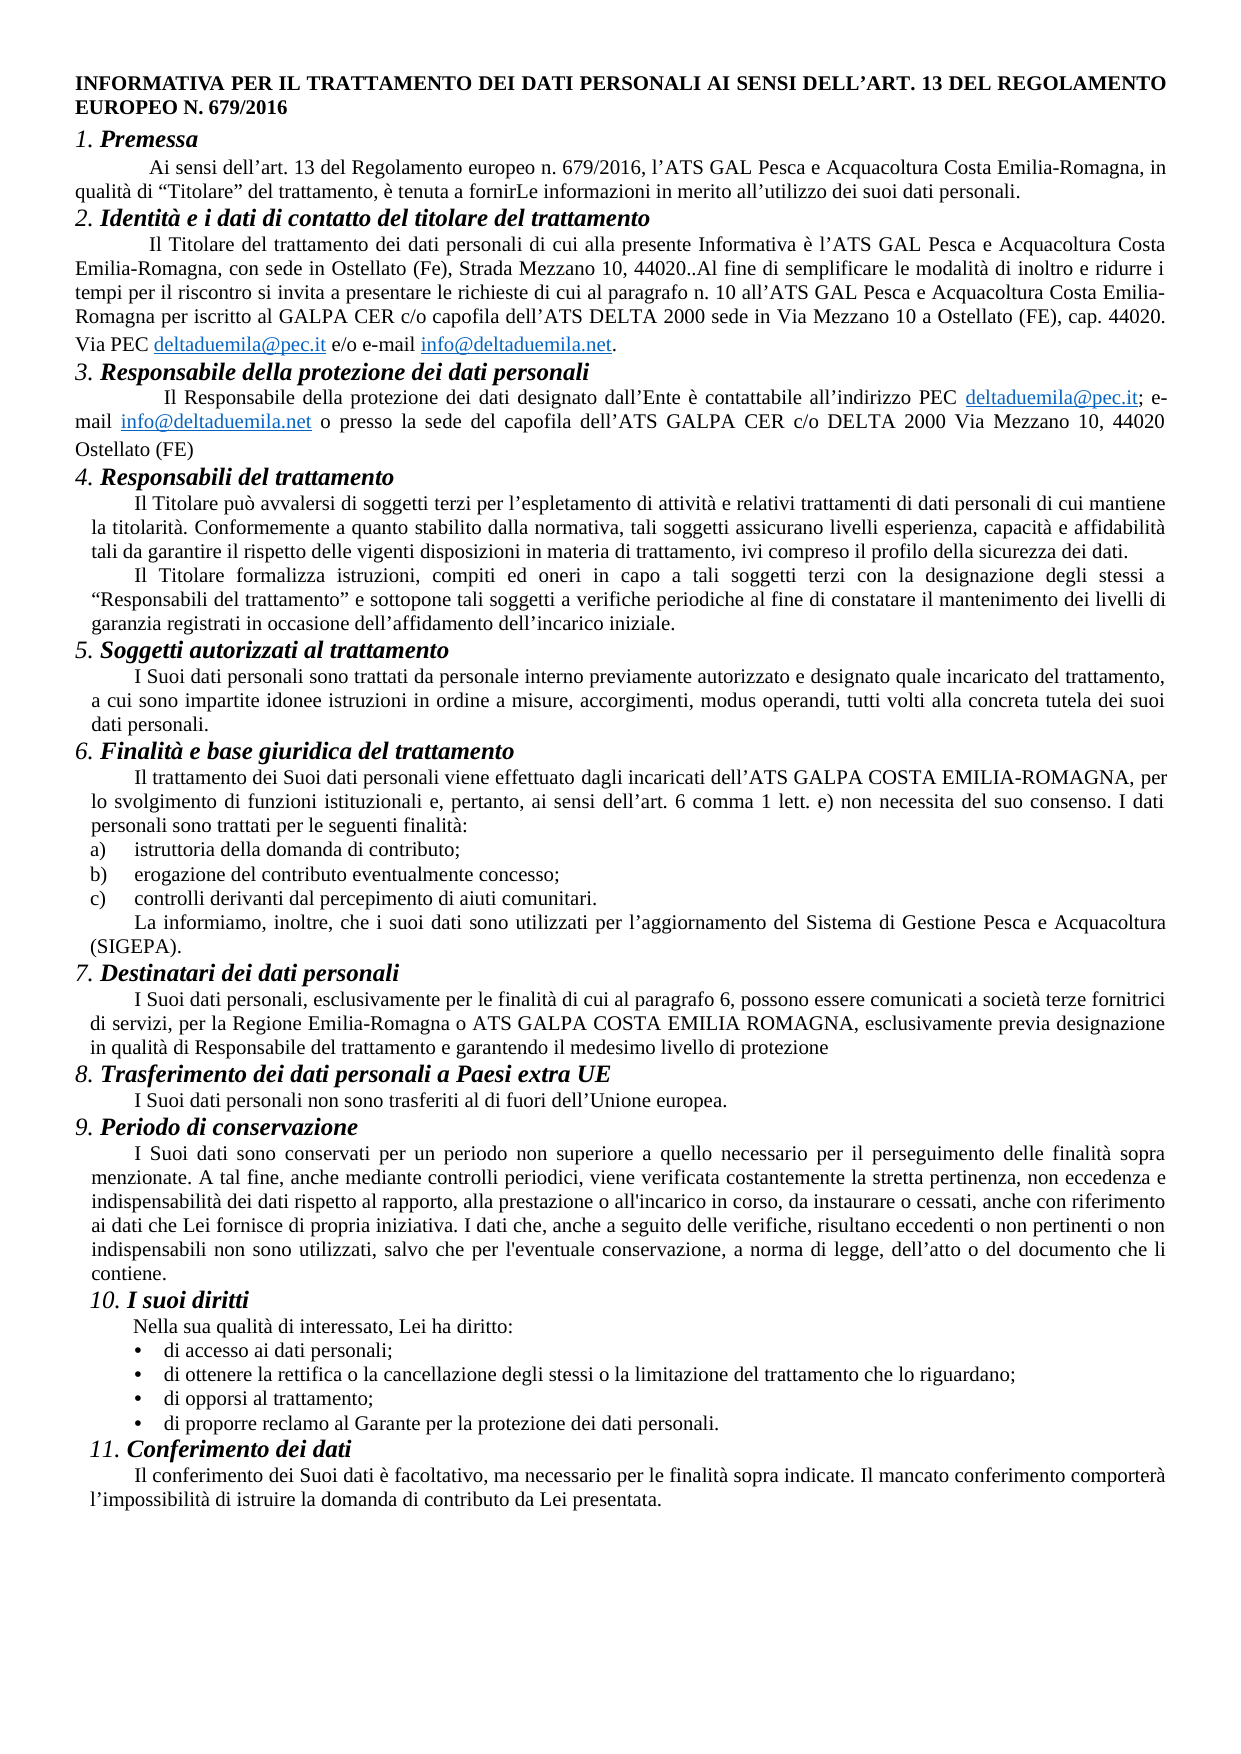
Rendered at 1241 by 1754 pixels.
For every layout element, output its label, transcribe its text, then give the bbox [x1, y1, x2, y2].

text Ai sensi dell’art. 13 del Regolamento europeo n. 679/2016, l’ATS GAL Pesca e Acquacoltura Costa Emilia-Romagna, in qualità di “Titolare” del trattamento, è tenuta a fornirLe informazioni in merito all’utilizzo dei suoi dati personali. [75, 155, 1167, 203]
text 2. Identità e i dati di contatto del titolare del trattamento [75, 203, 1167, 232]
text I Suoi dati sono conservati per un periodo non superiore a quello necessario per il perseguimento delle finalità sopra menzionate. A tal fine, anche mediante controlli periodici, viene verificata costantemente la stretta pertinenza, non eccedenza e indispensabilità dei dati rispetto al rapporto, alla prestazione o all'incarico in corso, da instaurare o cessati, anche con riferimento ai dati che Lei fornisce di propria iniziativa. I dati che, anche a seguito delle verifiche, risultano eccedenti o non pertinenti o non indispensabili non sono utilizzati, salvo che per l'eventuale conservazione, a norma di legge, dell’atto o del documento che li contiene. [91, 1141, 1167, 1285]
text I Suoi dati personali sono trattati da personale interno previamente autorizzato e designato quale incaricato del trattamento, a cui sono impartite idonee istruzioni in ordine a misure, accorgimenti, modus operandi, tutti volti alla concreta tutela dei suoi dati personali. [91, 664, 1167, 736]
text Nella sua qualità di interessato, Lei ha diritto: [133, 1314, 1167, 1338]
text 6. Finalità e base giuridica del trattamento [75, 736, 1167, 765]
text 5. Soggetti autorizzati al trattamento [75, 635, 1167, 664]
text Il Titolare può avvalersi di soggetti terzi per l’espletamento di attività e relativi trattamenti di dati personali di cui mantiene la titolarità. Conformemente a quanto stabilito dalla normativa, tali soggetti assicurano livelli esperienza, capacità e affidabilità tali da garantire il rispetto delle vigenti disposizioni in materia di trattamento, ivi compreso il profilo della sicurezza dei dati. [91, 491, 1167, 563]
text 8. Trasferimento dei dati personali a Paesi extra UE [75, 1059, 1167, 1088]
list di accesso ai dati personali; [134, 1338, 1167, 1362]
text La informiamo, inoltre, che i suoi dati sono utilizzati per l’aggiornamento del Sistema di Gestione Pesca e Acquacoltura (SIGEPA). [90, 910, 1167, 958]
text INFORMATIVA PER IL TRATTAMENTO DEI DATI PERSONALI AI SENSI DELL’ART. 13 DEL REGOLAMENTO EUROPEO N. 679/2016 [75, 71, 1167, 119]
text 7. Destinatari dei dati personali [75, 958, 1167, 987]
list di ottenere la rettifica o la cancellazione degli stessi o la limitazione del trattamento che lo riguardano; [134, 1362, 1167, 1386]
text 4. Responsabili del trattamento [75, 462, 1167, 491]
text 1. Premessa [75, 124, 1167, 153]
list controlli derivanti dal percepimento di aiuti comunitari. [90, 886, 1167, 910]
list erogazione del contributo eventualmente concesso; [90, 861, 1167, 886]
text I Suoi dati personali non sono trasferiti al di fuori dell’Unione europea. [134, 1088, 1167, 1112]
text 10. I suoi diritti [89, 1285, 1167, 1314]
text Il conferimento dei Suoi dati è facoltativo, ma necessario per le finalità sopra indicate. Il mancato conferimento comporterà l’impossibilità di istruire la domanda di contributo da Lei presentata. [90, 1463, 1167, 1511]
list di opporsi al trattamento; [134, 1386, 1167, 1410]
text 3. Responsabile della protezione dei dati personali [75, 357, 1167, 385]
list istruttoria della domanda di contributo; [90, 837, 1167, 861]
text I Suoi dati personali, esclusivamente per le finalità di cui al paragrafo 6, possono essere comunicati a società terze fornitrici di servizi, per la Regione Emilia-Romagna o ATS GALPA COSTA EMILIA ROMAGNA, esclusivamente previa designazione in qualità di Responsabile del trattamento e garantendo il medesimo livello di protezione [90, 987, 1167, 1059]
text Il Titolare formalizza istruzioni, compiti ed oneri in capo a tali soggetti terzi con la designazione degli stessi a “Responsabili del trattamento” e sottopone tali soggetti a verifiche periodiche al fine di constatare il mantenimento dei livelli di garanzia registrati in occasione dell’affidamento dell’incarico iniziale. [91, 563, 1167, 635]
list di proporre reclamo al Garante per la protezione dei dati personali. [134, 1410, 1167, 1434]
text 9. Periodo di conservazione [75, 1112, 1167, 1141]
text Il trattamento dei Suoi dati personali viene effettuato dagli incaricati dell’ATS GALPA COSTA EMILIA-ROMAGNA, per lo svolgimento di funzioni istituzionali e, pertanto, ai sensi dell’art. 6 comma 1 lett. e) non necessita del suo consenso. I dati personali sono trattati per le seguenti finalità: [91, 765, 1167, 837]
text 11. Conferimento dei dati [89, 1434, 1167, 1463]
text Il Titolare del trattamento dei dati personali di cui alla presente Informativa è l’ATS GAL Pesca e Acquacoltura Costa Emilia-Romagna, con sede in Ostellato (Fe), Strada Mezzano 10, 44020..Al fine di semplificare le modalità di inoltro e ridurre i tempi per il riscontro si invita a presentare le richieste di cui al paragrafo n. 10 all’ATS GAL Pesca e Acquacoltura Costa Emilia-Romagna per iscritto al GALPA CER c/o capofila dell’ATS DELTA 2000 sede in Via Mezzano 10 a Ostellato (FE), cap. 44020. Via PEC deltaduemila@pec.it e/o e-mail info@deltaduemila.net. [75, 232, 1167, 357]
text Il Responsabile della protezione dei dati designato dall’Ente è contattabile all’indirizzo PEC deltaduemila@pec.it; e-mail info@deltaduemila.net o presso la sede del capofila dell’ATS GALPA CER c/o DELTA 2000 Via Mezzano 10, 44020 Ostellato (FE) [75, 385, 1167, 462]
